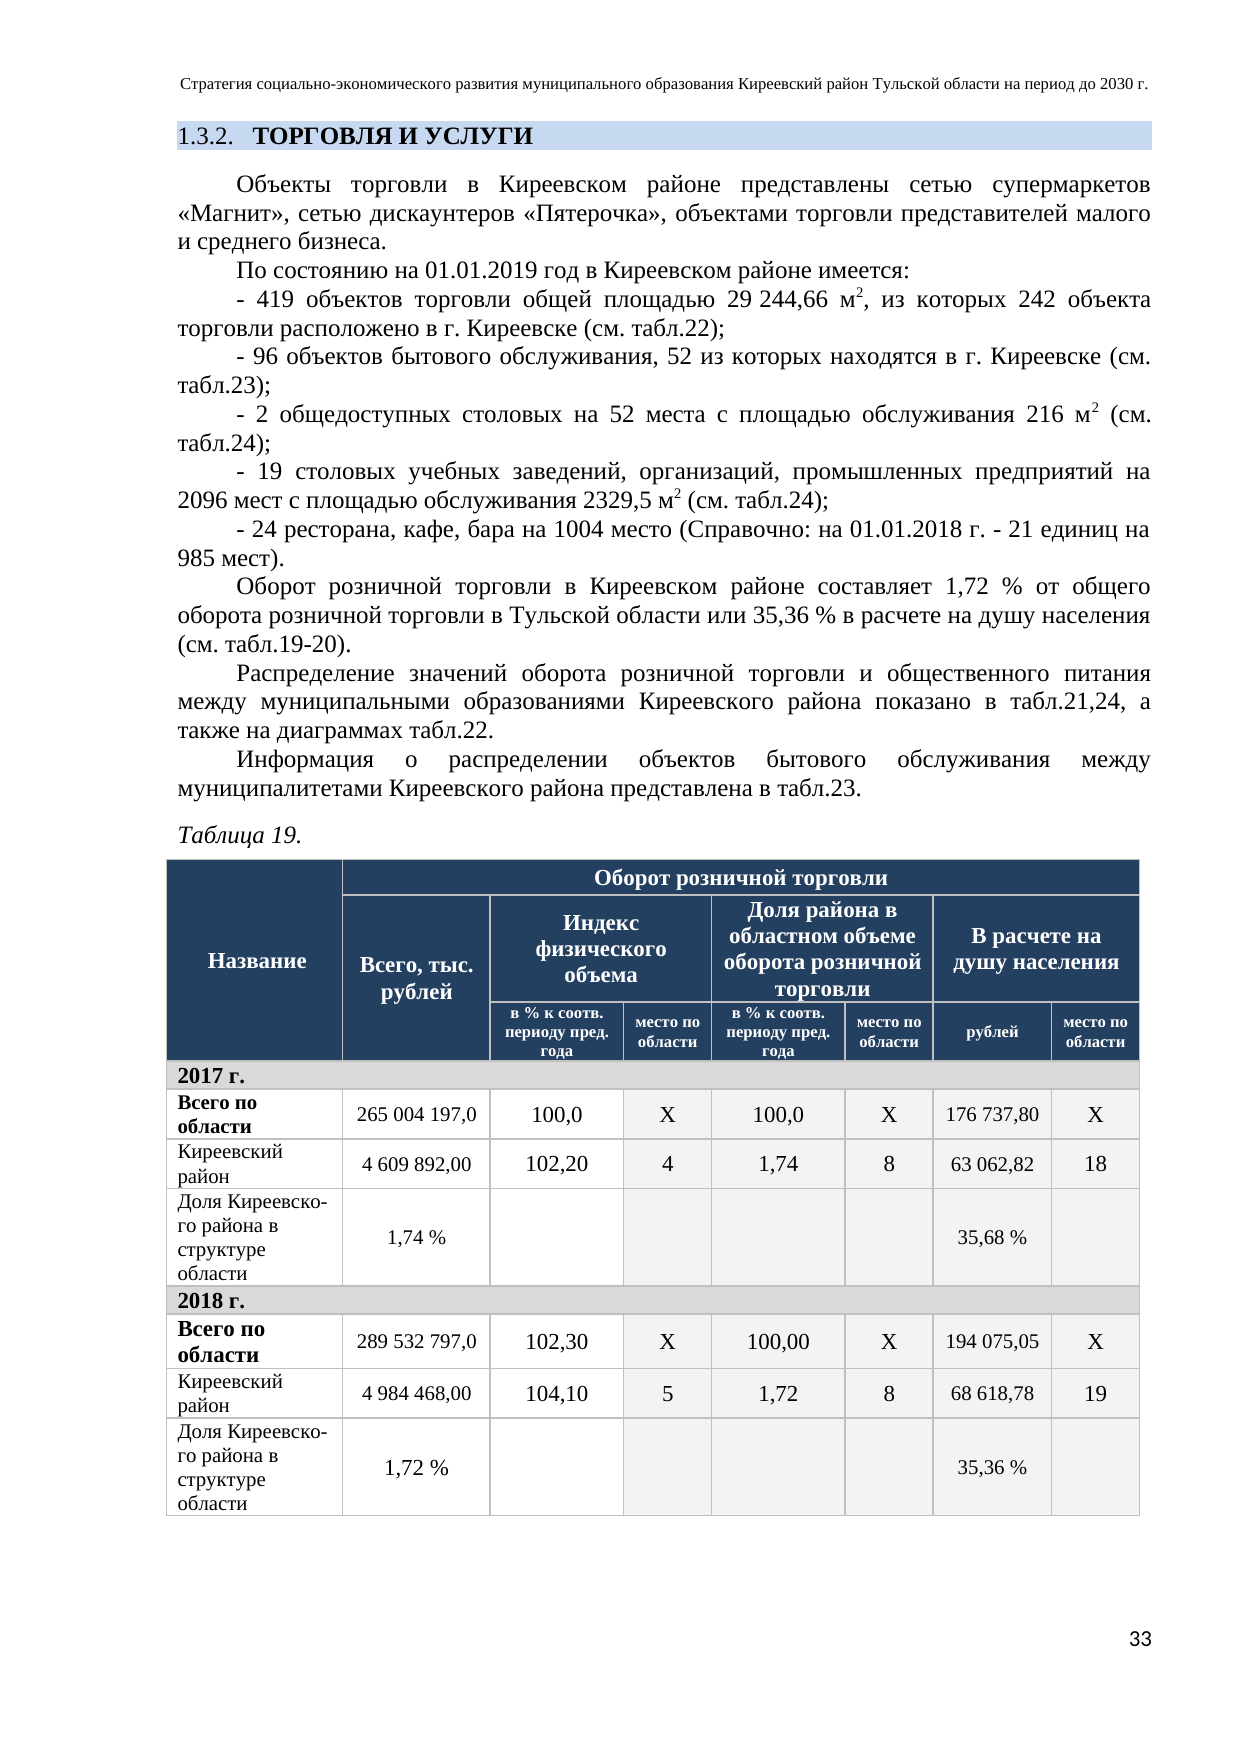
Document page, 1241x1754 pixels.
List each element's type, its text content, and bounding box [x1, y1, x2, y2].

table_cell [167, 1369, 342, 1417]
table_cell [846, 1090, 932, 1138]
text - 24 ресторана, кафе, бара на 1004 место (Справочно: на 01.01.2018 г. - 21 единиц на 985 мест). [177, 514, 1152, 571]
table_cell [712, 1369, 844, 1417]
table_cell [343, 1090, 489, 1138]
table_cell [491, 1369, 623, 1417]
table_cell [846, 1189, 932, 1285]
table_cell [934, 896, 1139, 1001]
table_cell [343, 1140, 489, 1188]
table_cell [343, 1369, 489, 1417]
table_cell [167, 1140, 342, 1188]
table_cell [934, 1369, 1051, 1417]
text Таблица 19. [177, 821, 1152, 849]
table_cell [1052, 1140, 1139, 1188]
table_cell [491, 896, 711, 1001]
text - 96 объектов бытового обслуживания, 52 из которых находятся в г. Киреевске (см. табл.23); [177, 341, 1152, 399]
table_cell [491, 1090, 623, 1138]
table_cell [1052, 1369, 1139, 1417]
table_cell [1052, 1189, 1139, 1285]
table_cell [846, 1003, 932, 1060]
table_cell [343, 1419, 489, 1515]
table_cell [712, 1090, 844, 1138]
text - 2 общедоступных столовых на 52 места с площадью обслуживания 216 м2 (см. табл.24); [177, 399, 1152, 456]
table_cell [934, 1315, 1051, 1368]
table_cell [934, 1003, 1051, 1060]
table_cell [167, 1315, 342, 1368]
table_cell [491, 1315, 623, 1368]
text Информация о распределении объектов бытового обслуживания между муниципалитетами Киреевского района представлена в табл.23. [177, 744, 1152, 801]
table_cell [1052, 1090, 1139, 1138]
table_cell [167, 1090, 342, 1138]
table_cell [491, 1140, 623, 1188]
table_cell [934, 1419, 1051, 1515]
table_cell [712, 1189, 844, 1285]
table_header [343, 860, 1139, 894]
list ТОРГОВЛЯ И УСЛУГИ [177, 121, 1152, 150]
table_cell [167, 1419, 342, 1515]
text По состоянию на 01.01.2019 год в Киреевском районе имеется: [177, 255, 1152, 284]
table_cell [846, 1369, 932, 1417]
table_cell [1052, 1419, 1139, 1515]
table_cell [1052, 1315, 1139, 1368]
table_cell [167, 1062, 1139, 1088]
text Объекты торговли в Киреевском районе представлены сетью супермаркетов «Магнит», сетью дискаунтеров «Пятерочка», объектами торговли представителей малого и среднего бизнеса. [177, 169, 1152, 255]
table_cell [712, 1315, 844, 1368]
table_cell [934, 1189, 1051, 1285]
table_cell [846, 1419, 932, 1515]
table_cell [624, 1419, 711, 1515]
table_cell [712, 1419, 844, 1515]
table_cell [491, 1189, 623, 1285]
text Распределение значений оборота розничной торговли и общественного питания между муниципальными образованиями Киреевского района показано в табл.21,24, а также на диаграммах табл.22. [177, 658, 1152, 744]
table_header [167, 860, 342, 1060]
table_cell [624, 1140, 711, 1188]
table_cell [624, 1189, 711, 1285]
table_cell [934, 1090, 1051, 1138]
text - 19 столовых учебных заведений, организаций, промышленных предприятий на 2096 мест с площадью обслуживания 2329,5 м2 (см. табл.24); [177, 456, 1152, 514]
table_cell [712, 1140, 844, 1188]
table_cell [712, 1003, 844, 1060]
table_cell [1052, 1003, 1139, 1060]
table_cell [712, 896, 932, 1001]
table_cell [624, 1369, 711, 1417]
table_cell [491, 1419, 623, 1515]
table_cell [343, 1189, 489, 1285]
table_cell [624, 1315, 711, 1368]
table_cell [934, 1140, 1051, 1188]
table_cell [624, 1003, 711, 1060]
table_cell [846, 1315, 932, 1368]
text - 419 объектов торговли общей площадью 29 244,66 м2, из которых 242 объекта торговли расположено в г. Киреевске (см. табл.22); [177, 284, 1152, 341]
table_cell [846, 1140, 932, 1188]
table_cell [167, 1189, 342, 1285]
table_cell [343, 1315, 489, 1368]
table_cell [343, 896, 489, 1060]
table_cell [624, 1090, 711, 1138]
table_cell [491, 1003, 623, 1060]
text Оборот розничной торговли в Киреевском районе составляет 1,72 % от общего оборота розничной торговли в Тульской области или 35,36 % в расчете на душу населения (см. табл.19-20). [177, 571, 1152, 658]
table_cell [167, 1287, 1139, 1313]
